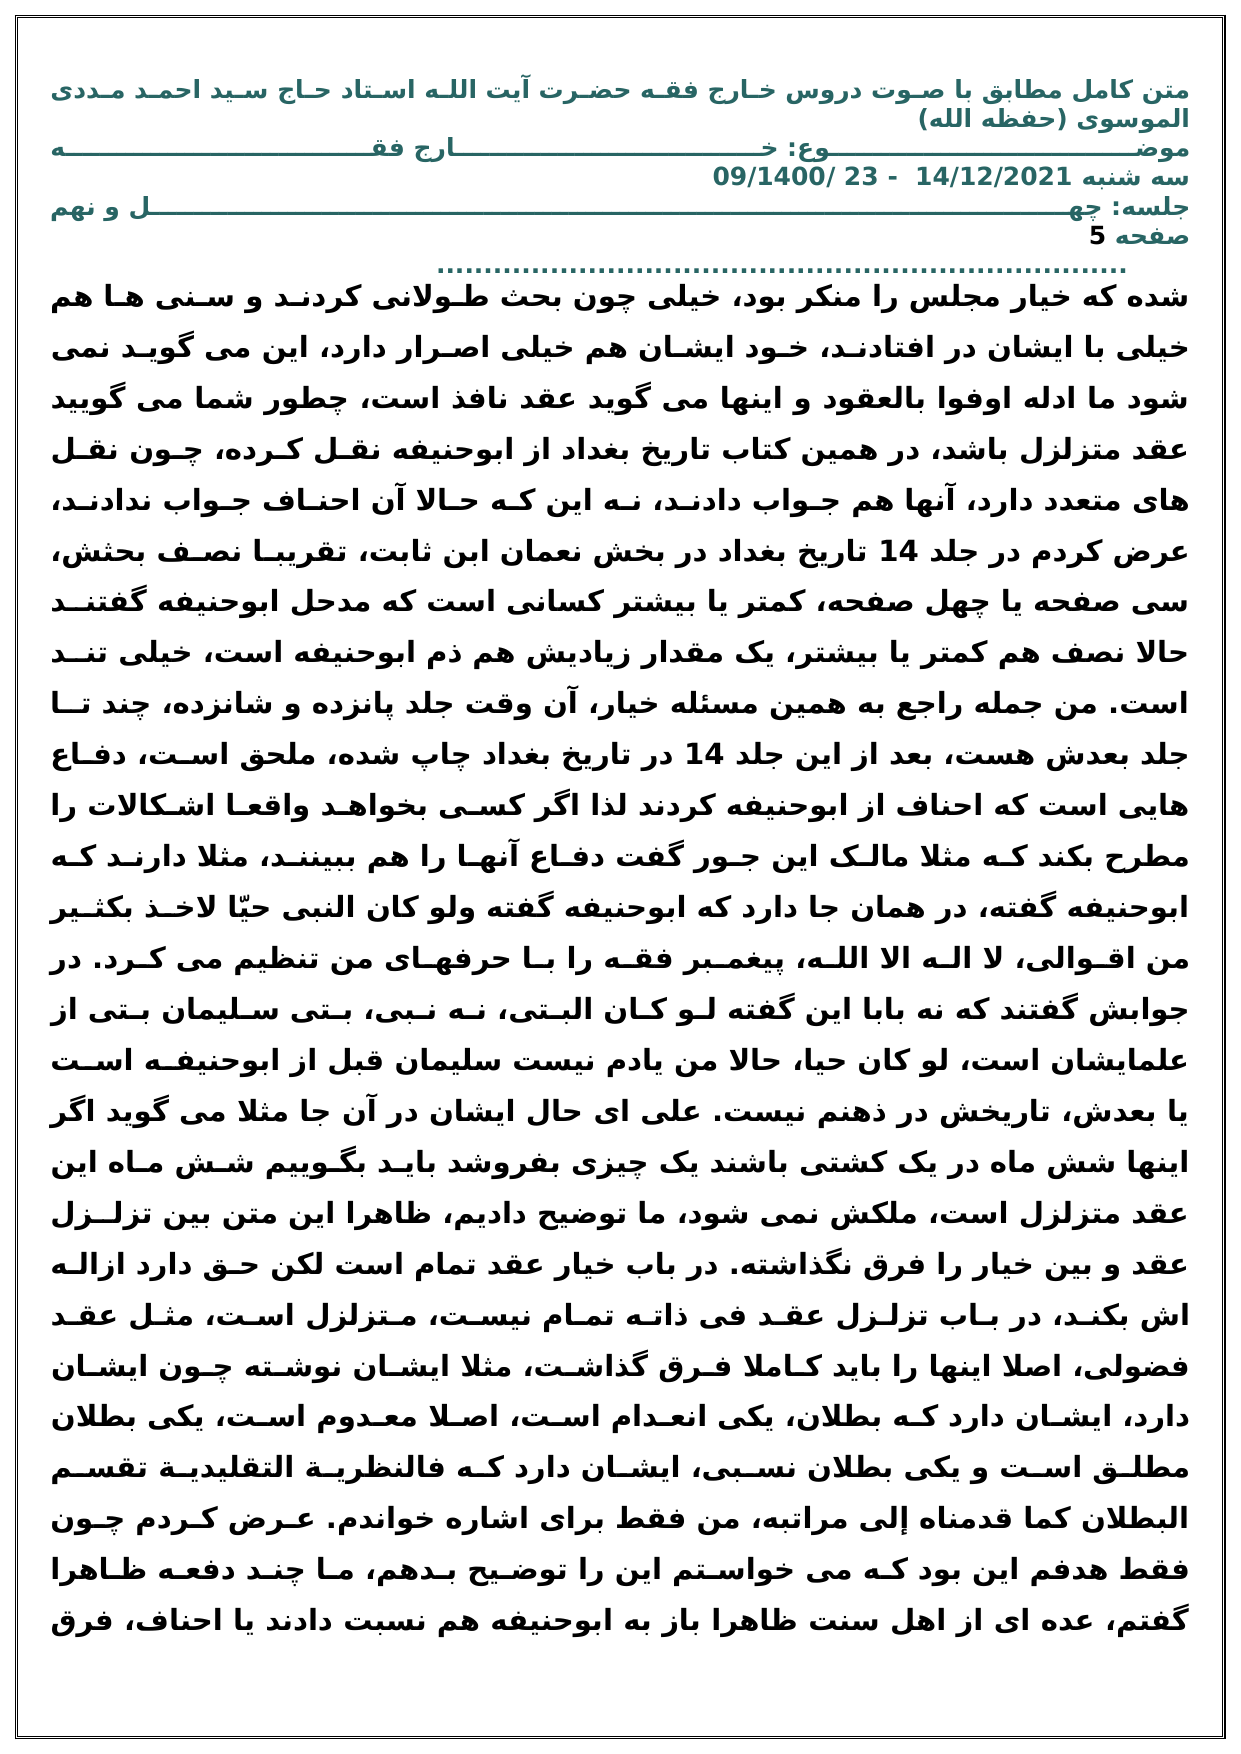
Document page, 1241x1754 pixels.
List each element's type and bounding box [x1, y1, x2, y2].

text [50, 279, 1190, 1637]
